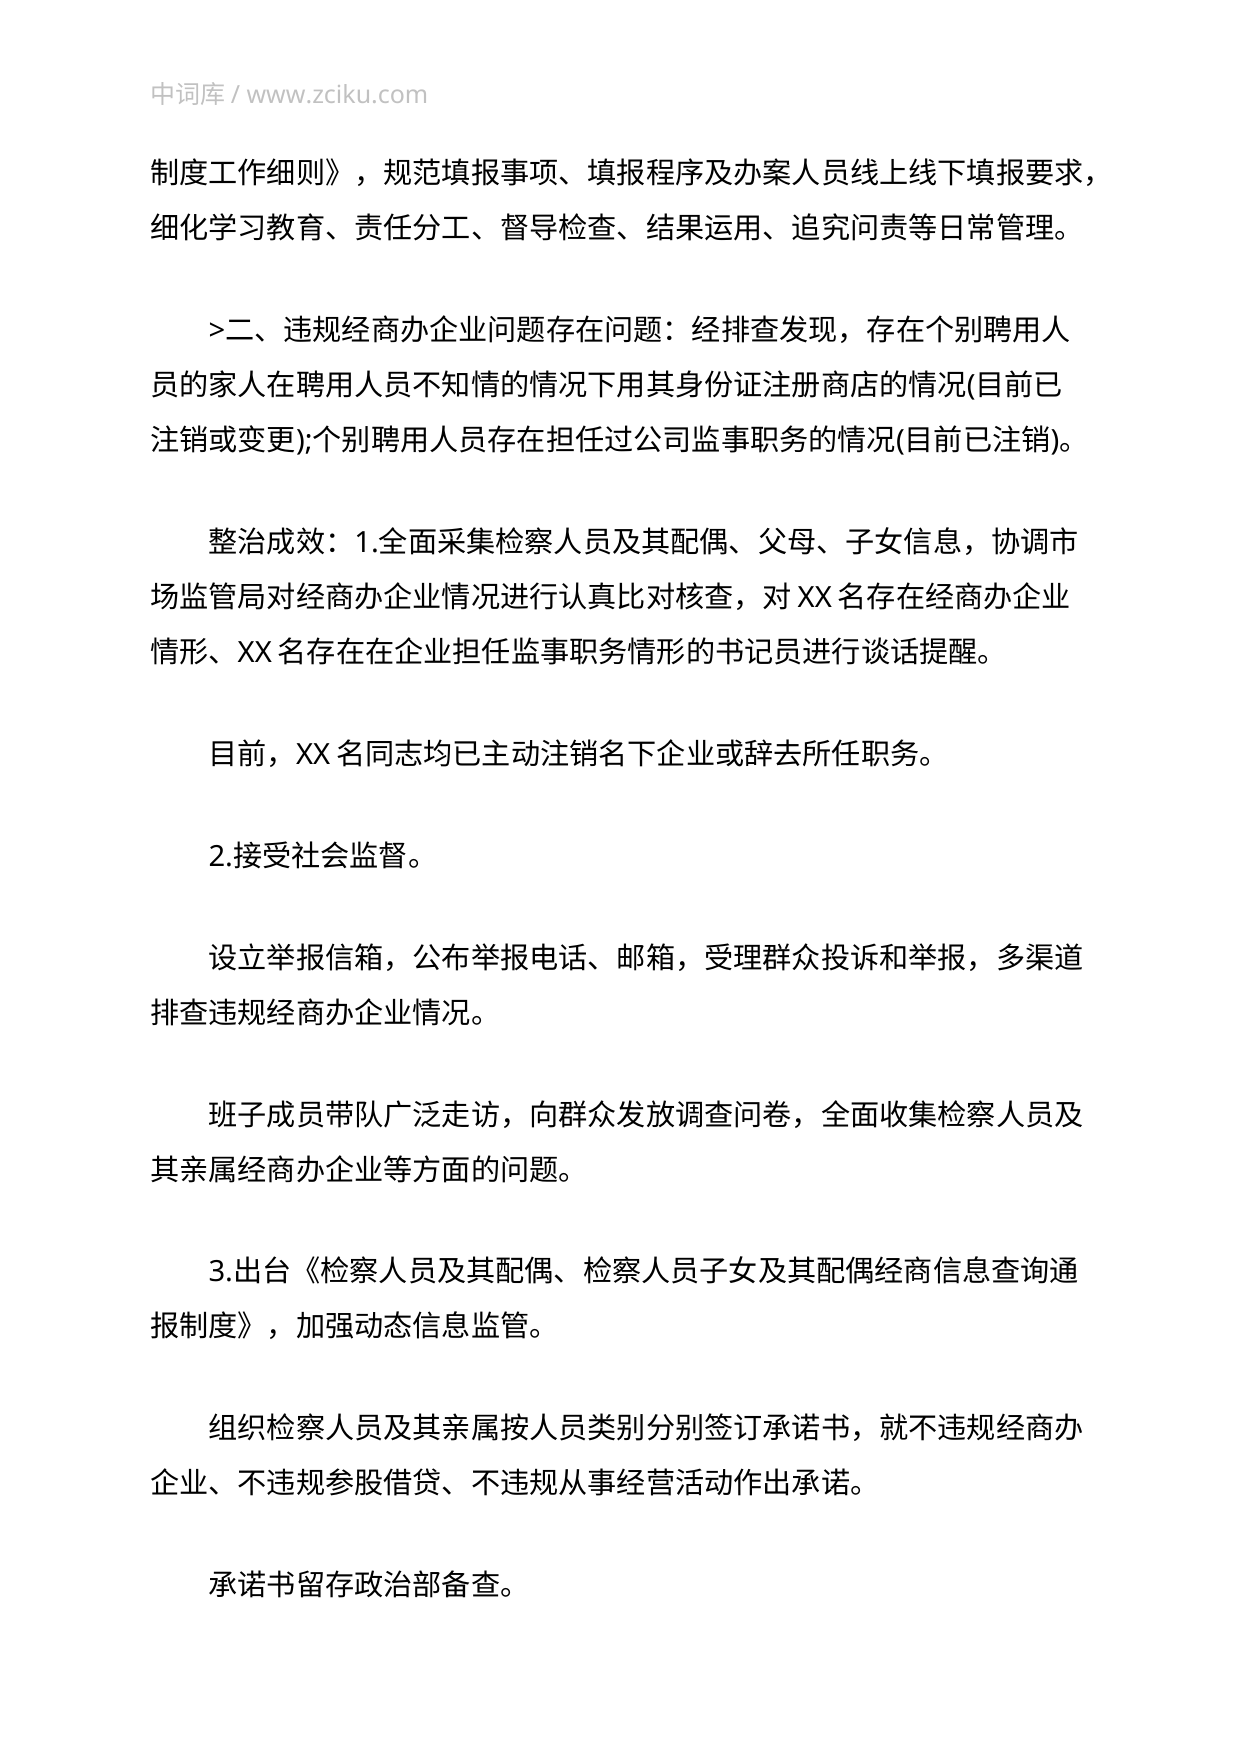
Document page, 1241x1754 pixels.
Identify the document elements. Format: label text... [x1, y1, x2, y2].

text 目前，XX名同志均已主动注销名下企业或辞去所任职务。 [150, 731, 1090, 773]
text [150, 150, 1090, 247]
text 2.接受社会监督。 [150, 833, 1090, 875]
text 承诺书留存政治部备查。 [150, 1561, 1090, 1604]
text 班子成员带队广泛走访，向群众发放调查问卷，全面收集检察人员及其亲属经商办企业等方面的问题。 [150, 1091, 1090, 1188]
text 整治成效：1.全面采集检察人员及其配偶、父母、子女信息，协调市场监管局对经商办企业情况进行认真比对核查，对XX名存在经商办企业情形、XX名存在在企业担任监事职务情形的书记员进行谈话提醒。 [150, 519, 1090, 671]
text >二、违规经商办企业问题存在问题：经排查发现，存在个别聘用人员的家人在聘用人员不知情的情况下用其身份证注册商店的情况(目前已注销或变更);个别聘用人员存在担任过公司监事职务的情况(目前已注销)。 [150, 307, 1090, 459]
text 3.出台《检察人员及其配偶、检察人员子女及其配偶经商信息查询通报制度》，加强动态信息监管。 [150, 1248, 1090, 1345]
text 设立举报信箱，公布举报电话、邮箱，受理群众投诉和举报，多渠道排查违规经商办企业情况。 [150, 934, 1090, 1032]
text 组织检察人员及其亲属按人员类别分别签订承诺书，就不违规经商办企业、不违规参股借贷、不违规从事经营活动作出承诺。 [150, 1405, 1090, 1502]
